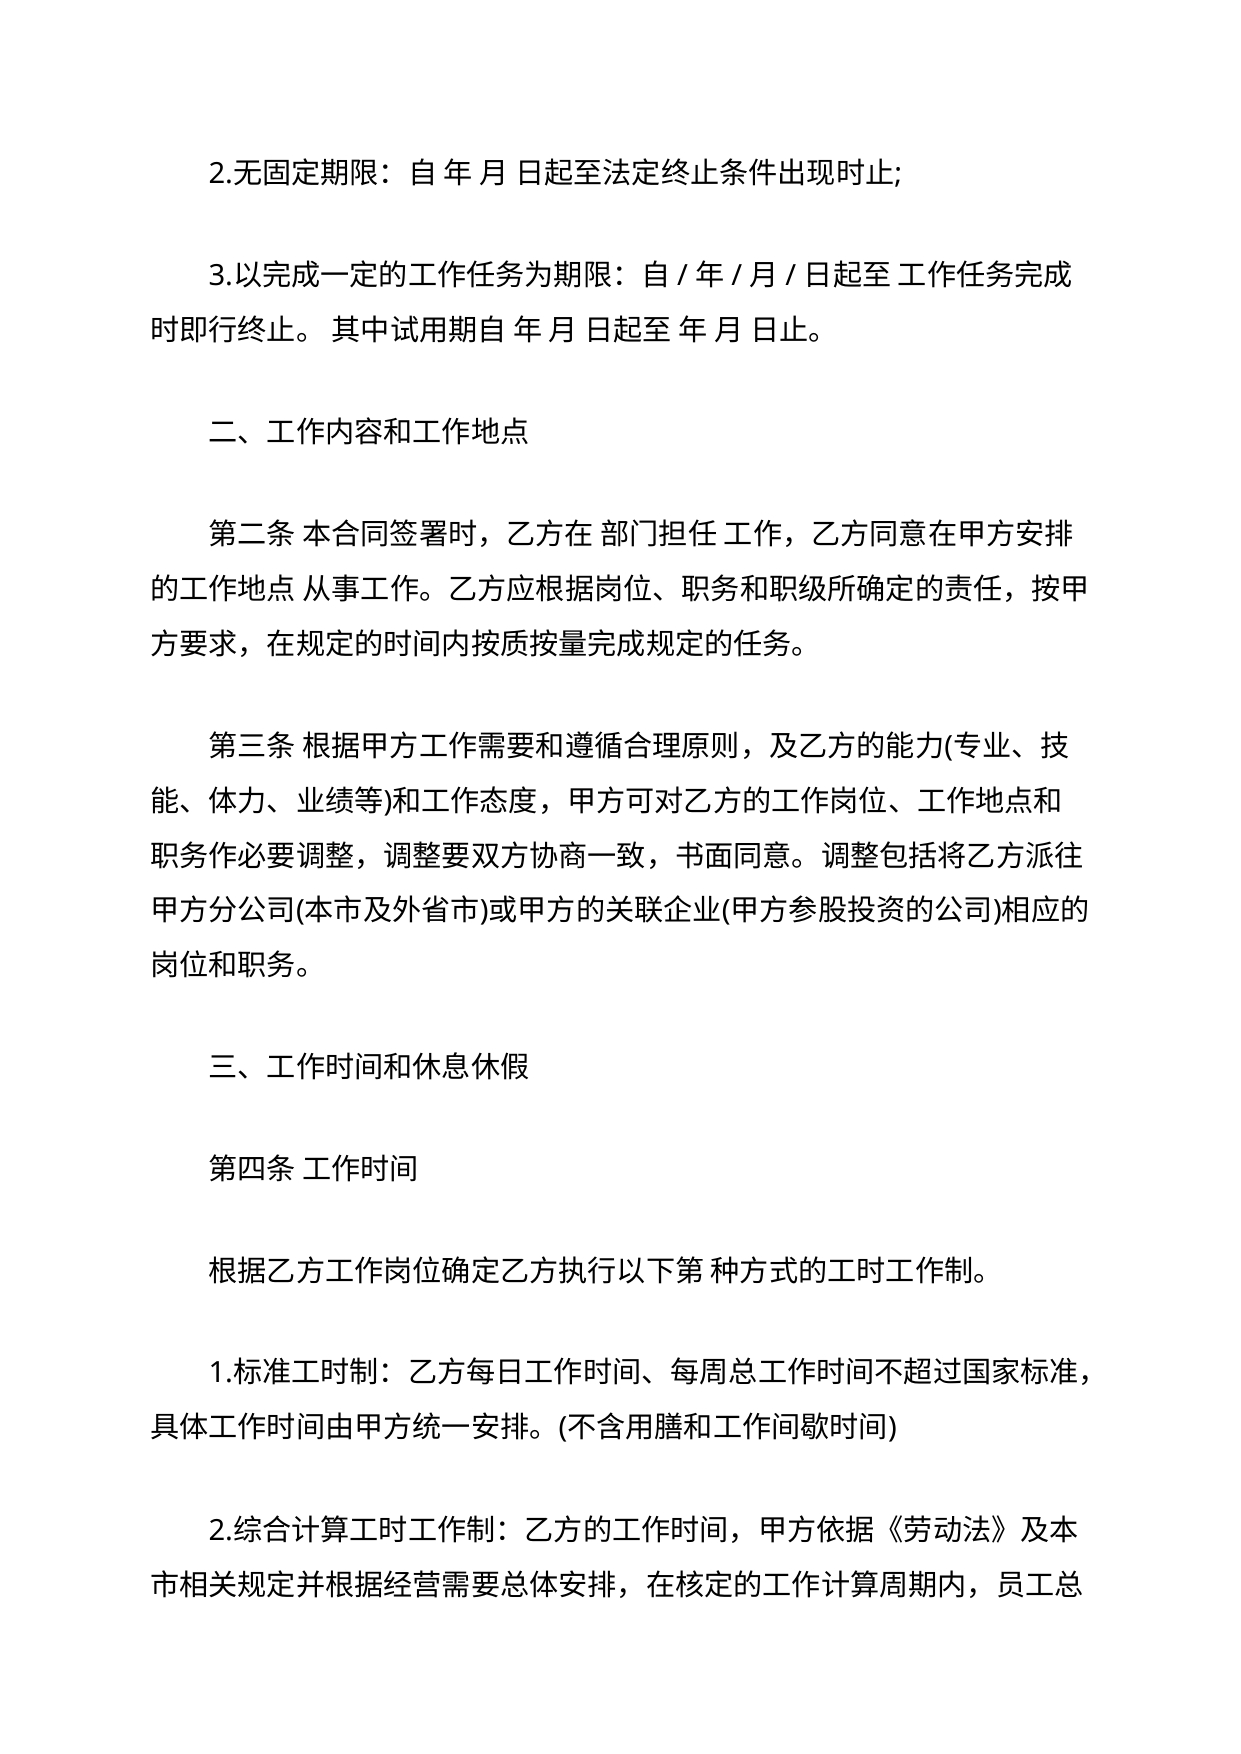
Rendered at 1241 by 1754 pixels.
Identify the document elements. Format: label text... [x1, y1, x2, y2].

text 二、工作内容和工作地点 [150, 409, 1090, 451]
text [150, 1506, 1090, 1603]
text 3.以完成一定的工作任务为期限：自 / 年 / 月 / 日起至 工作任务完成时即行终止。 其中试用期自 年 月 日起至 年 月 日止。 [150, 252, 1090, 349]
text 第四条 工作时间 [150, 1146, 1090, 1188]
text 2.无固定期限：自 年 月 日起至法定终止条件出现时止; [150, 150, 1090, 192]
text 根据乙方工作岗位确定乙方执行以下第 种方式的工时工作制。 [150, 1247, 1090, 1289]
text 第二条 本合同签署时，乙方在 部门担任 工作，乙方同意在甲方安排的工作地点 从事工作。乙方应根据岗位、职务和职级所确定的责任，按甲方要求，在规定的时间内按质按量完成规定的任务。 [150, 511, 1090, 663]
text 1.标准工时制：乙方每日工作时间、每周总工作时间不超过国家标准，具体工作时间由甲方统一安排。(不含用膳和工作间歇时间) [150, 1349, 1090, 1446]
text 三、工作时间和休息休假 [150, 1044, 1090, 1086]
text 第三条 根据甲方工作需要和遵循合理原则，及乙方的能力(专业、技能、体力、业绩等)和工作态度，甲方可对乙方的工作岗位、工作地点和职务作必要调整，调整要双方协商一致，书面同意。调整包括将乙方派往甲方分公司(本市及外省市)或甲方的关联企业(甲方参股投资的公司)相应的岗位和职务。 [150, 722, 1090, 984]
